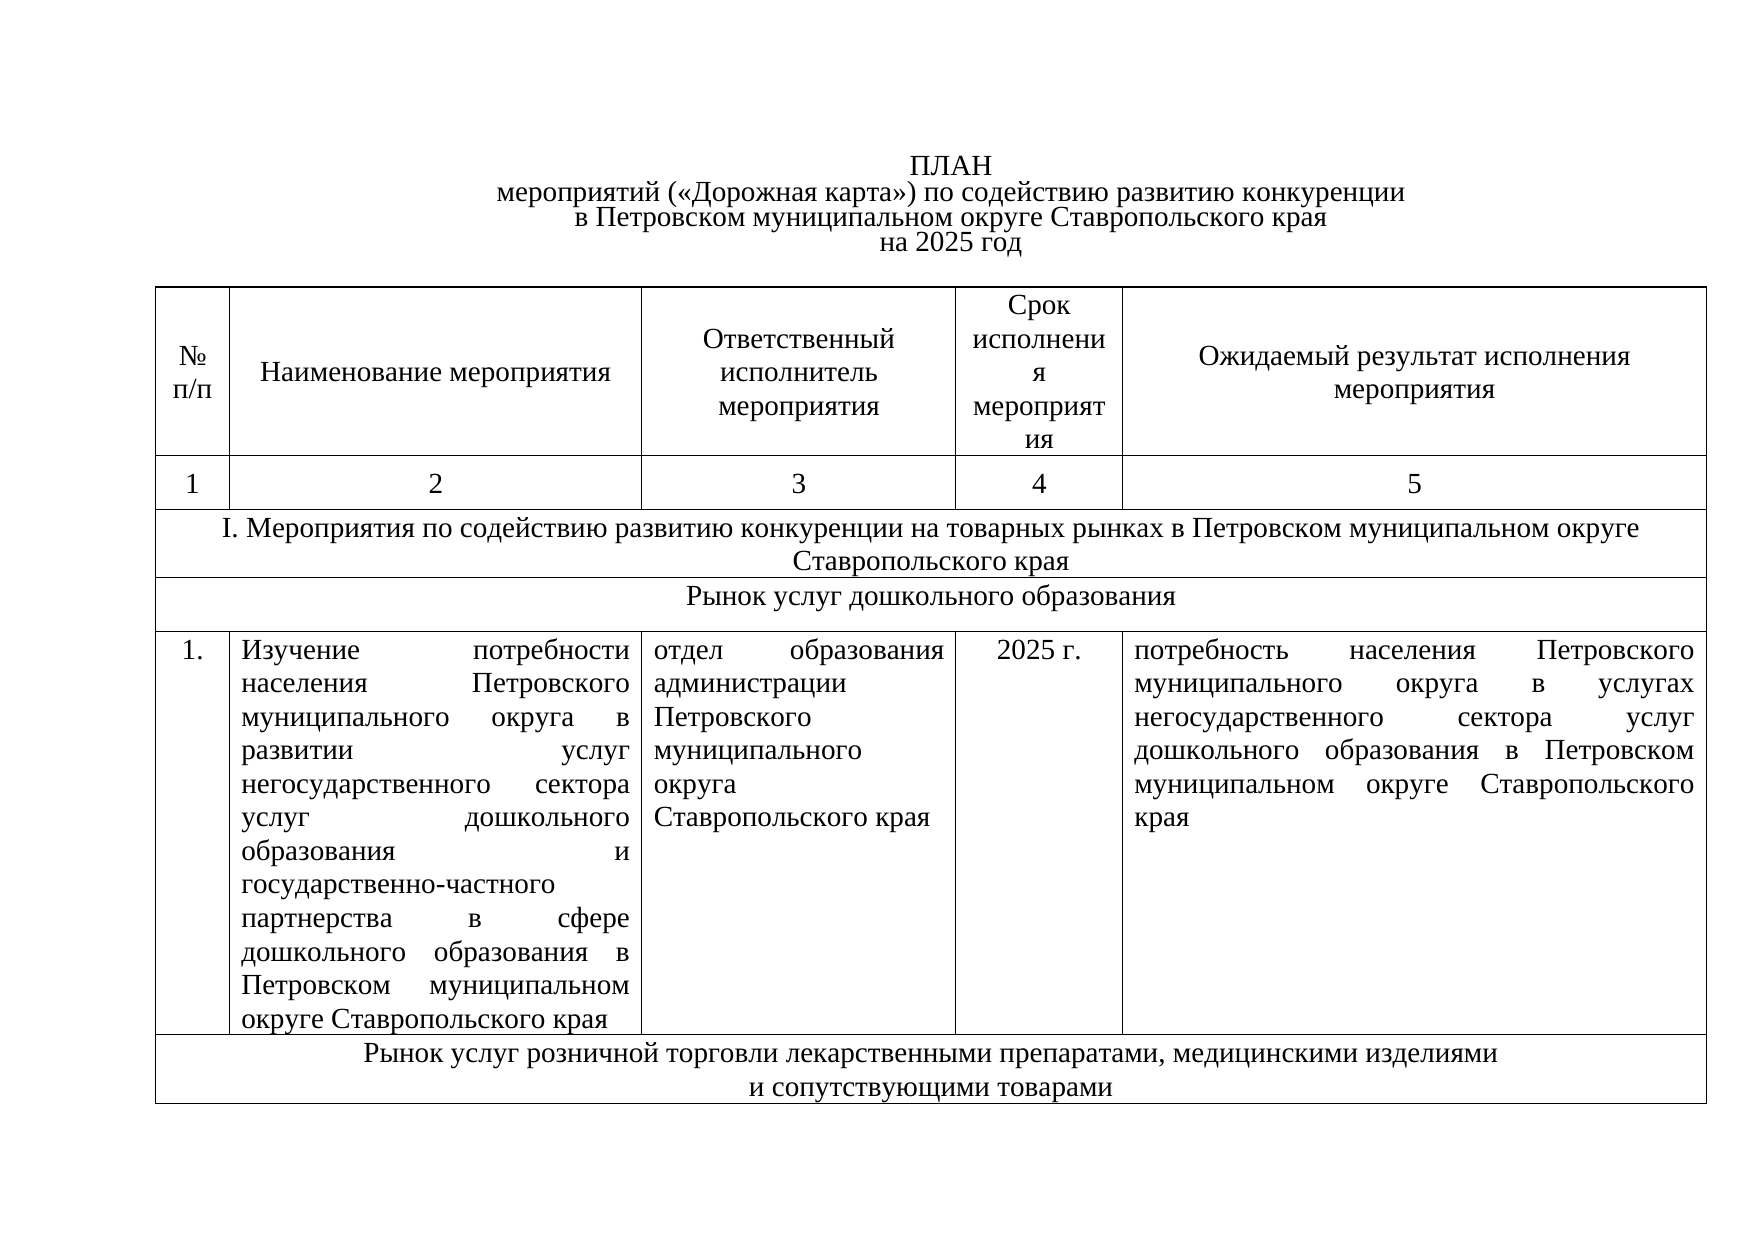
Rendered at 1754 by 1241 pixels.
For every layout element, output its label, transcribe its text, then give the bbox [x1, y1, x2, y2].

table_header Наименование мероприятия [230, 288, 641, 455]
table_cell отдел образования администрации Петровского муниципального округа Ставропольского края [642, 632, 955, 1034]
text на 2025 год [207, 231, 1695, 256]
table_cell 4 [956, 456, 1122, 509]
table_cell потребность населения Петровского муниципального округа в услугах негосударственного сектора услуг дошкольного образования в Петровском муниципальном округе Ставропольского края [1123, 632, 1706, 1034]
table_cell 2025 г. [956, 632, 1122, 1034]
table_cell 1. [156, 632, 229, 1034]
table_cell 1 [156, 456, 229, 509]
table_header Срок исполнения мероприятия [956, 288, 1122, 455]
text в Петровском муниципальном округе Ставропольского края [207, 206, 1695, 231]
text ПЛАН [207, 148, 1695, 181]
table_header Ответственный исполнитель мероприятия [642, 288, 955, 455]
table_cell Рынок услуг розничной торговли лекарственными препаратами, медицинскими изделиями и сопутствующими товарами [156, 1035, 1706, 1102]
table_cell I. Мероприятия по содействию развитию конкуренции на товарных рынках в Петровском муниципальном округе Ставропольского края [156, 510, 1706, 577]
text мероприятий («Дорожная карта») по содействию развитию конкуренции [671, 181, 1695, 206]
table_cell Рынок услуг дошкольного образования [156, 578, 1706, 631]
table_header Ожидаемый результат исполнения мероприятия [1123, 288, 1706, 455]
table_header № п/п [156, 288, 229, 455]
table_cell Изучение потребности населения Петровского муниципального округа в развитии услуг негосударственного сектора услуг дошкольного образования и государственно-частного партнерства в сфере дошкольного образования в Петровском муниципальном округе Ставропольского края [230, 632, 641, 1034]
table_cell 2 [230, 456, 641, 509]
text мероприятий («Дорожная карта») по содействию развитию конкуренции [207, 181, 674, 206]
table_cell 3 [642, 456, 955, 509]
table_cell 5 [1123, 456, 1706, 509]
